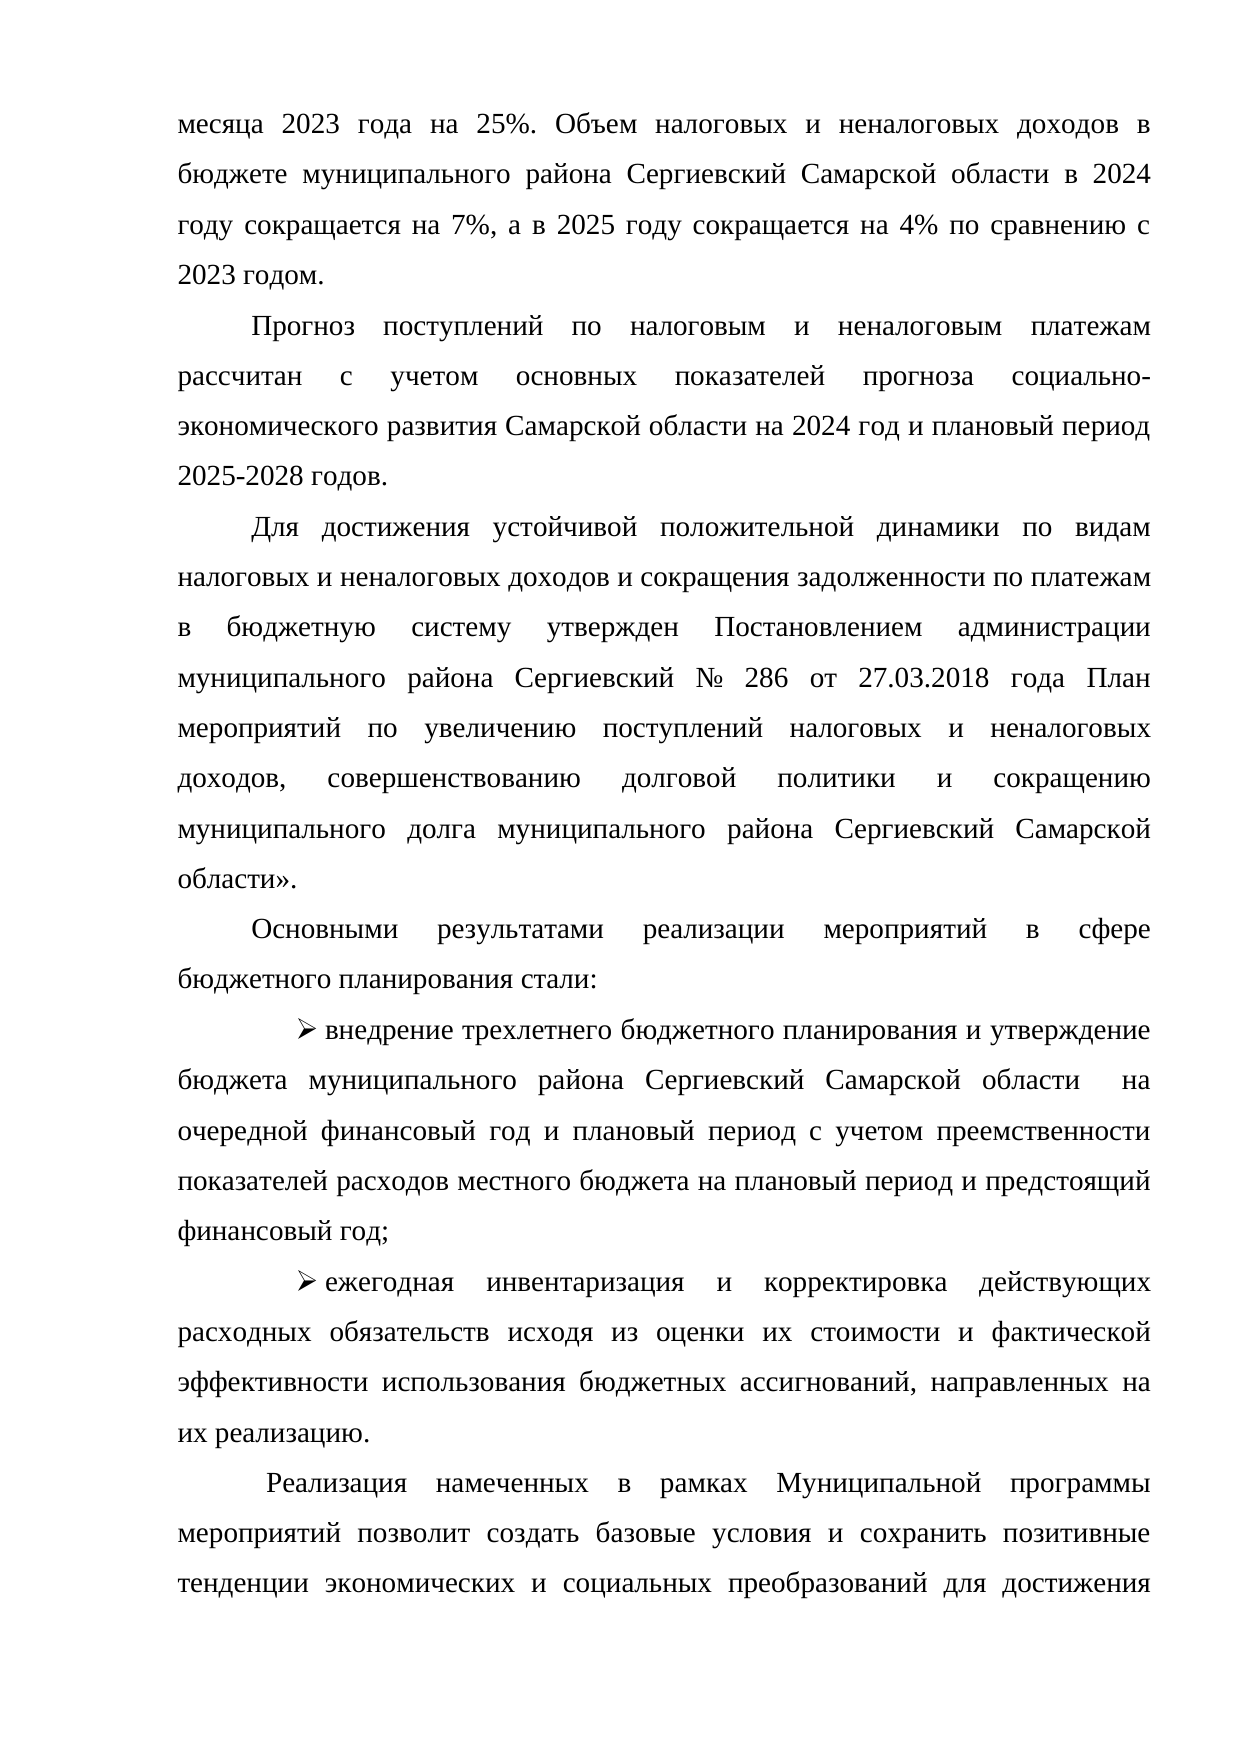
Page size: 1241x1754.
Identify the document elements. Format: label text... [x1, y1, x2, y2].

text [177, 106, 1152, 291]
list внедрение трехлетнего бюджетного планирования и утверждение бюджета муниципального района Сергиевский Самарской области на очередной финансовый год и плановый период с учетом преемственности показателей расходов местного бюджета на плановый период и предстоящий финансовый год; [177, 1012, 1152, 1247]
text Основными результатами реализации мероприятий в сфере бюджетного планирования стали: [177, 911, 1152, 995]
text Для достижения устойчивой положительной динамики по видам налоговых и неналоговых доходов и сокращения задолженности по платежам в бюджетную систему утвержден Постановлением администрации муниципального района Сергиевский № 286 от 27.03.2018 года План мероприятий по увеличению поступлений налоговых и неналоговых доходов, совершенствованию долговой политики и сокращению муниципального долга муниципального района Сергиевский Самарской области». [177, 509, 1152, 894]
list ежегодная инвентаризация и корректировка действующих расходных обязательств исходя из оценки их стоимости и фактической эффективности использования бюджетных ассигнований, направленных на их реализацию. [177, 1264, 1152, 1448]
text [177, 1465, 1152, 1599]
text Прогноз поступлений по налоговым и неналоговым платежам рассчитан с учетом основных показателей прогноза социально-экономического развития Самарской области на 2024 год и плановый период 2025-2028 годов. [177, 308, 1152, 492]
